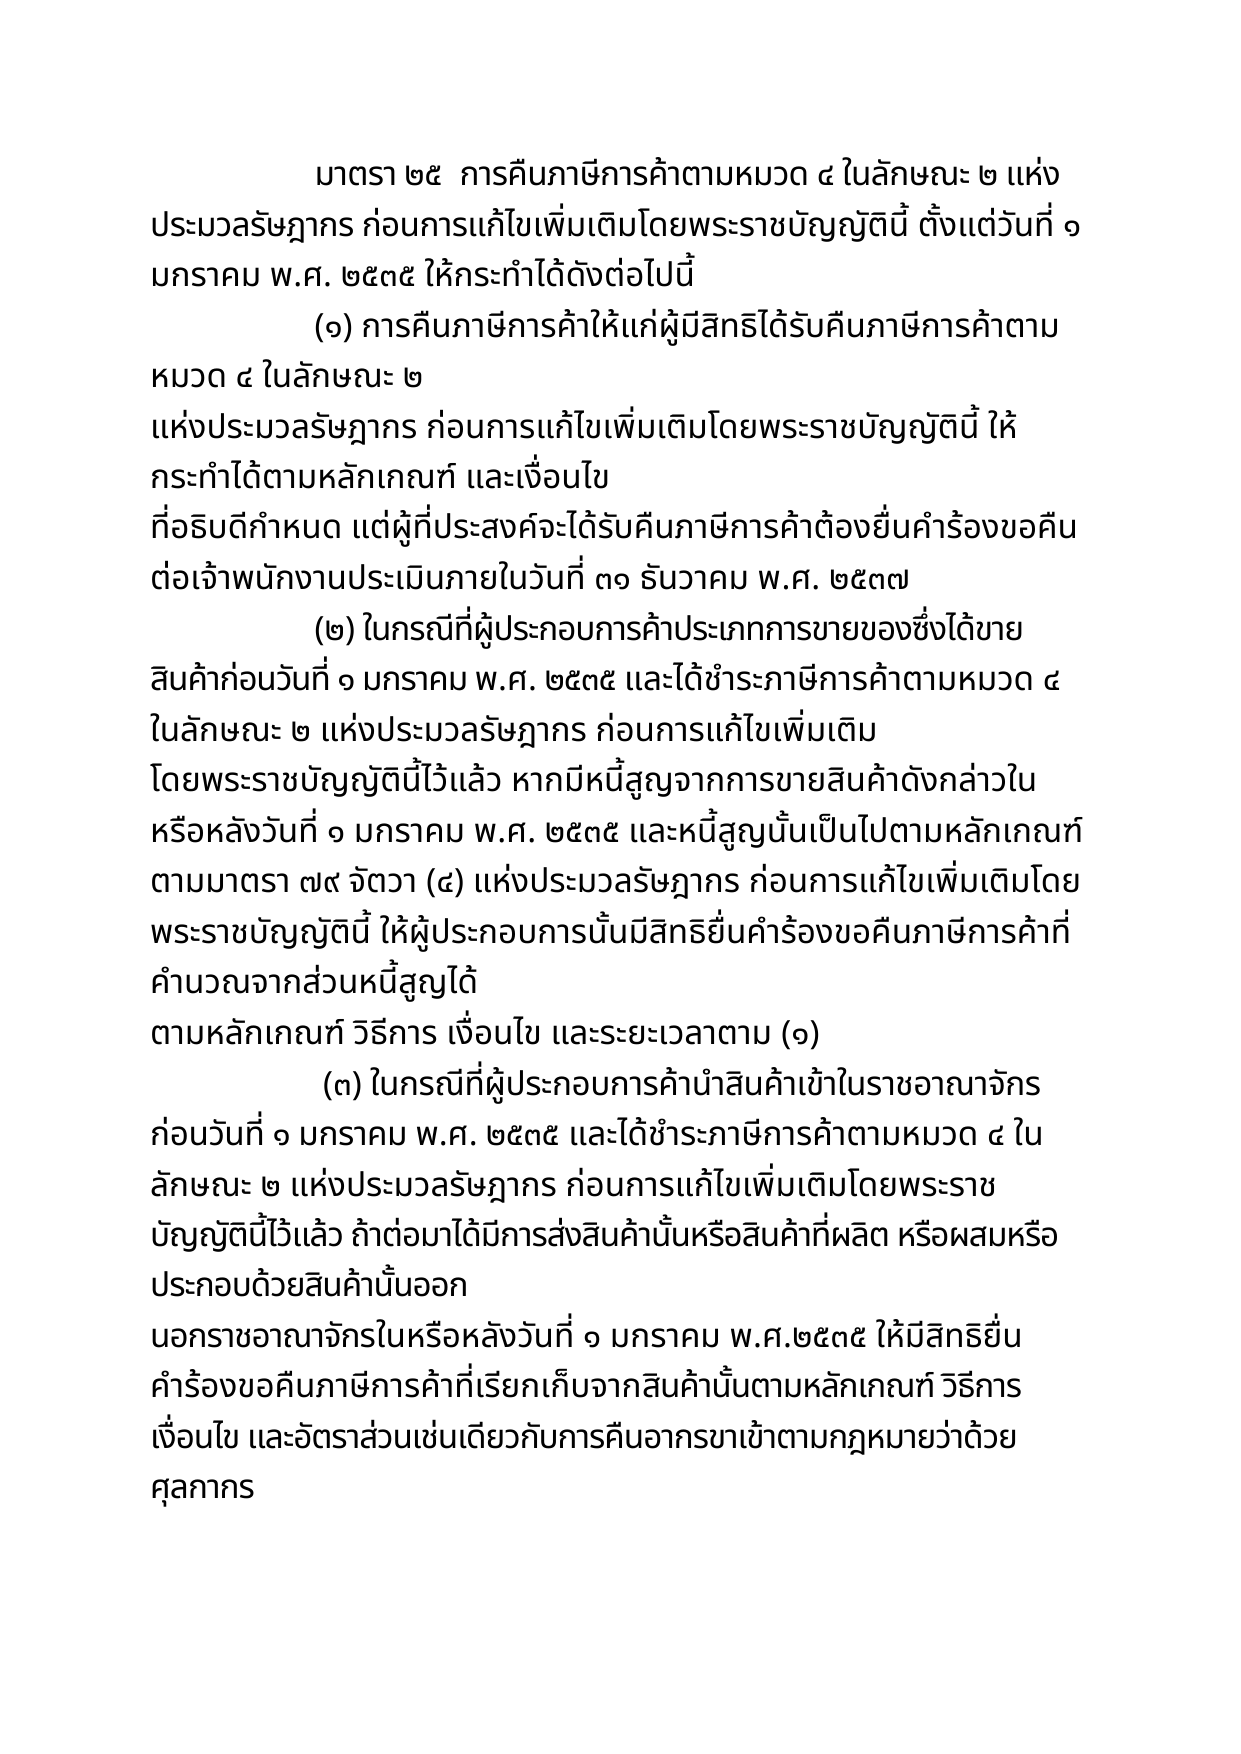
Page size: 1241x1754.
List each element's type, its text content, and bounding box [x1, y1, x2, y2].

text (๑) การคืนภาษีการค้าให้แก่ผู้มีสิทธิได้รับคืนภาษีการค้าตามหมวด ๔ ในลักษณะ ๒ แห่งประมวลรัษฎากร ก่อนการแก้ไขเพิ่มเติมโดยพระราชบัญญัตินี้ ให้กระทำได้ตามหลักเกณฑ์ และเงื่อนไข ที่อธิบดีกำหนด แต่ผู้ที่ประสงค์จะได้รับคืนภาษีการค้าต้องยื่นคำร้องขอคืนต่อเจ้าพนักงานประเมินภายในวันที่ ๓๑ ธันวาคม พ.ศ. ๒๕๓๗ [150, 302, 1090, 604]
text มาตรา ๒๕ การคืนภาษีการค้าตามหมวด ๔ ในลักษณะ ๒ แห่งประมวลรัษฎากร ก่อนการแก้ไขเพิ่มเติมโดยพระราชบัญญัตินี้ ตั้งแต่วันที่ ๑ มกราคม พ.ศ. ๒๕๓๕ ให้กระทำได้ดังต่อไปนี้ [150, 150, 1090, 302]
text (๒) ในกรณีที่ผู้ประกอบการค้าประเภทการขายของซึ่งได้ขายสินค้าก่อนวันที่ ๑ มกราคม พ.ศ. ๒๕๓๕ และได้ชำระภาษีการค้าตามหมวด ๔ ในลักษณะ ๒ แห่งประมวลรัษฎากร ก่อนการแก้ไขเพิ่มเติม โดยพระราชบัญญัตินี้ไว้แล้ว หากมีหนี้สูญจากการขายสินค้าดังกล่าวในหรือหลังวันที่ ๑ มกราคม พ.ศ. ๒๕๓๕ และหนี้สูญนั้นเป็นไปตามหลักเกณฑ์ตามมาตรา ๗๙ จัตวา (๔) แห่งประมวลรัษฎากร ก่อนการแก้ไขเพิ่มเติมโดยพระราชบัญญัตินี้ ให้ผู้ประกอบการนั้นมีสิทธิยื่นคำร้องขอคืนภาษีการค้าที่คำนวณจากส่วนหนี้สูญได้ ตามหลักเกณฑ์ วิธีการ เงื่อนไข และระยะเวลาตาม (๑) [150, 604, 1090, 1059]
text (๓) ในกรณีที่ผู้ประกอบการค้านำสินค้าเข้าในราชอาณาจักรก่อนวันที่ ๑ มกราคม พ.ศ. ๒๕๓๕ และได้ชำระภาษีการค้าตามหมวด ๔ ในลักษณะ ๒ แห่งประมวลรัษฎากร ก่อนการแก้ไขเพิ่มเติมโดยพระราช บัญญัตินี้ไว้แล้ว ถ้าต่อมาได้มีการส่งสินค้านั้นหรือสินค้าที่ผลิต หรือผสมหรือประกอบด้วยสินค้านั้นออก นอกราชอาณาจักรในหรือหลังวันที่ ๑ มกราคม พ.ศ.๒๕๓๕ ให้มีสิทธิยื่นคำร้องขอคืนภาษีการค้าที่เรียกเก็บจากสินค้านั้นตามหลักเกณฑ์ วิธีการ เงื่อนไข และอัตราส่วนเช่นเดียวกับการคืนอากรขาเข้าตามกฎหมายว่าด้วยศุลกากร [150, 1059, 1090, 1514]
